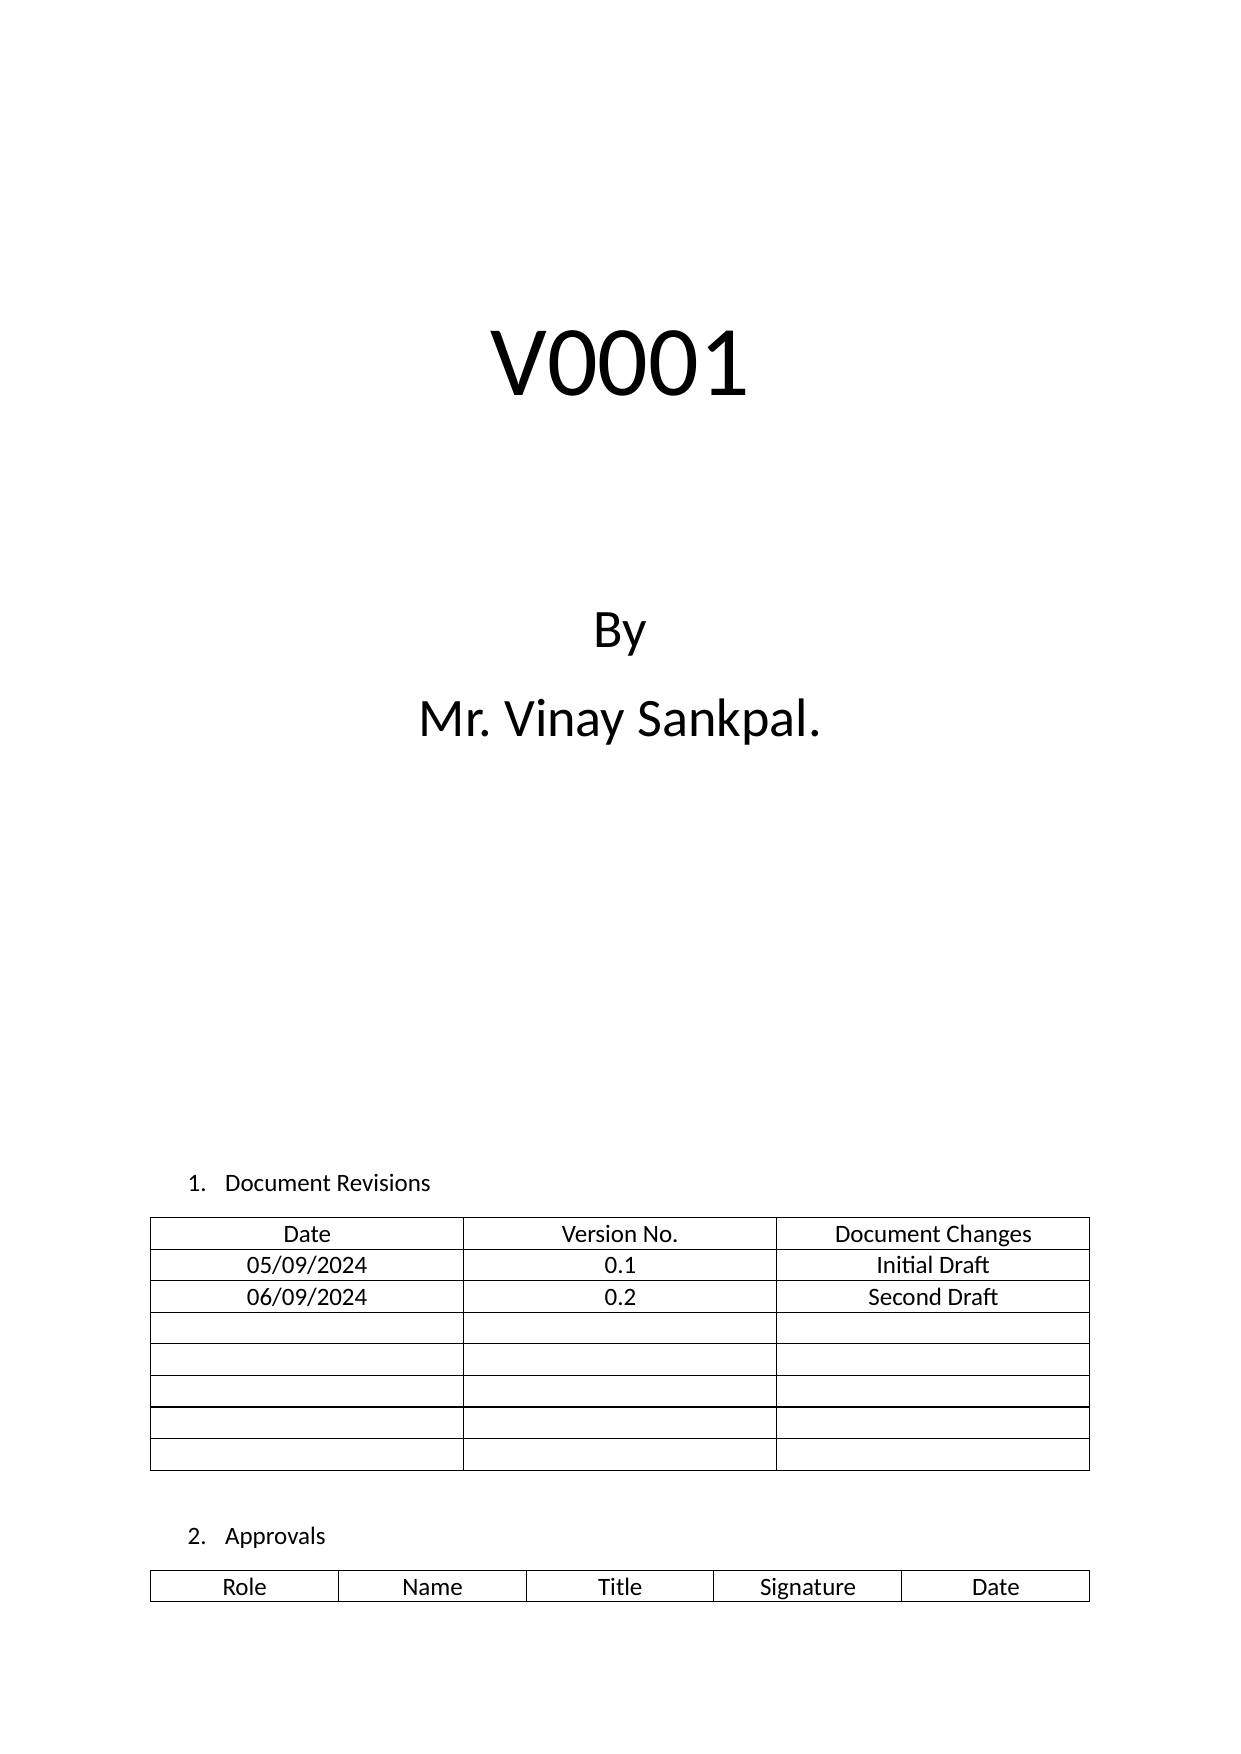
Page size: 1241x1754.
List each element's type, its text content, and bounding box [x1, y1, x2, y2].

table_cell [464, 1313, 776, 1343]
table_header Role [151, 1571, 338, 1601]
text V0001 [150, 298, 1090, 421]
text Mr. Vinay Sankpal. [150, 683, 1090, 749]
text By [150, 595, 1090, 661]
table_cell [777, 1439, 1089, 1469]
table_cell [151, 1439, 463, 1469]
table_cell [777, 1313, 1089, 1343]
table_cell [464, 1344, 776, 1375]
table_cell 05/09/2024 [151, 1250, 463, 1280]
list Document Revisions [187, 1167, 1090, 1198]
table_cell [777, 1376, 1089, 1406]
table_header Title [527, 1571, 713, 1601]
table_cell [464, 1439, 776, 1469]
table_cell 0.1 [464, 1250, 776, 1280]
table_cell [151, 1344, 463, 1375]
table_cell 0.2 [464, 1281, 776, 1312]
table_cell [151, 1376, 463, 1406]
table_header Version No. [464, 1218, 776, 1248]
table_cell Initial Draft [777, 1250, 1089, 1280]
table_header Date [902, 1571, 1089, 1601]
table_cell [151, 1313, 463, 1343]
table_cell [464, 1408, 776, 1438]
table_cell [151, 1408, 463, 1438]
table_cell Second Draft [777, 1281, 1089, 1312]
table_header Date [151, 1218, 463, 1248]
table_header Name [339, 1571, 526, 1601]
table_cell [777, 1344, 1089, 1375]
table_cell 06/09/2024 [151, 1281, 463, 1312]
table_cell [464, 1376, 776, 1406]
table_header Document Changes [777, 1218, 1089, 1248]
table_header Signature [714, 1571, 901, 1601]
list Approvals [187, 1520, 1090, 1551]
table_cell [777, 1408, 1089, 1438]
